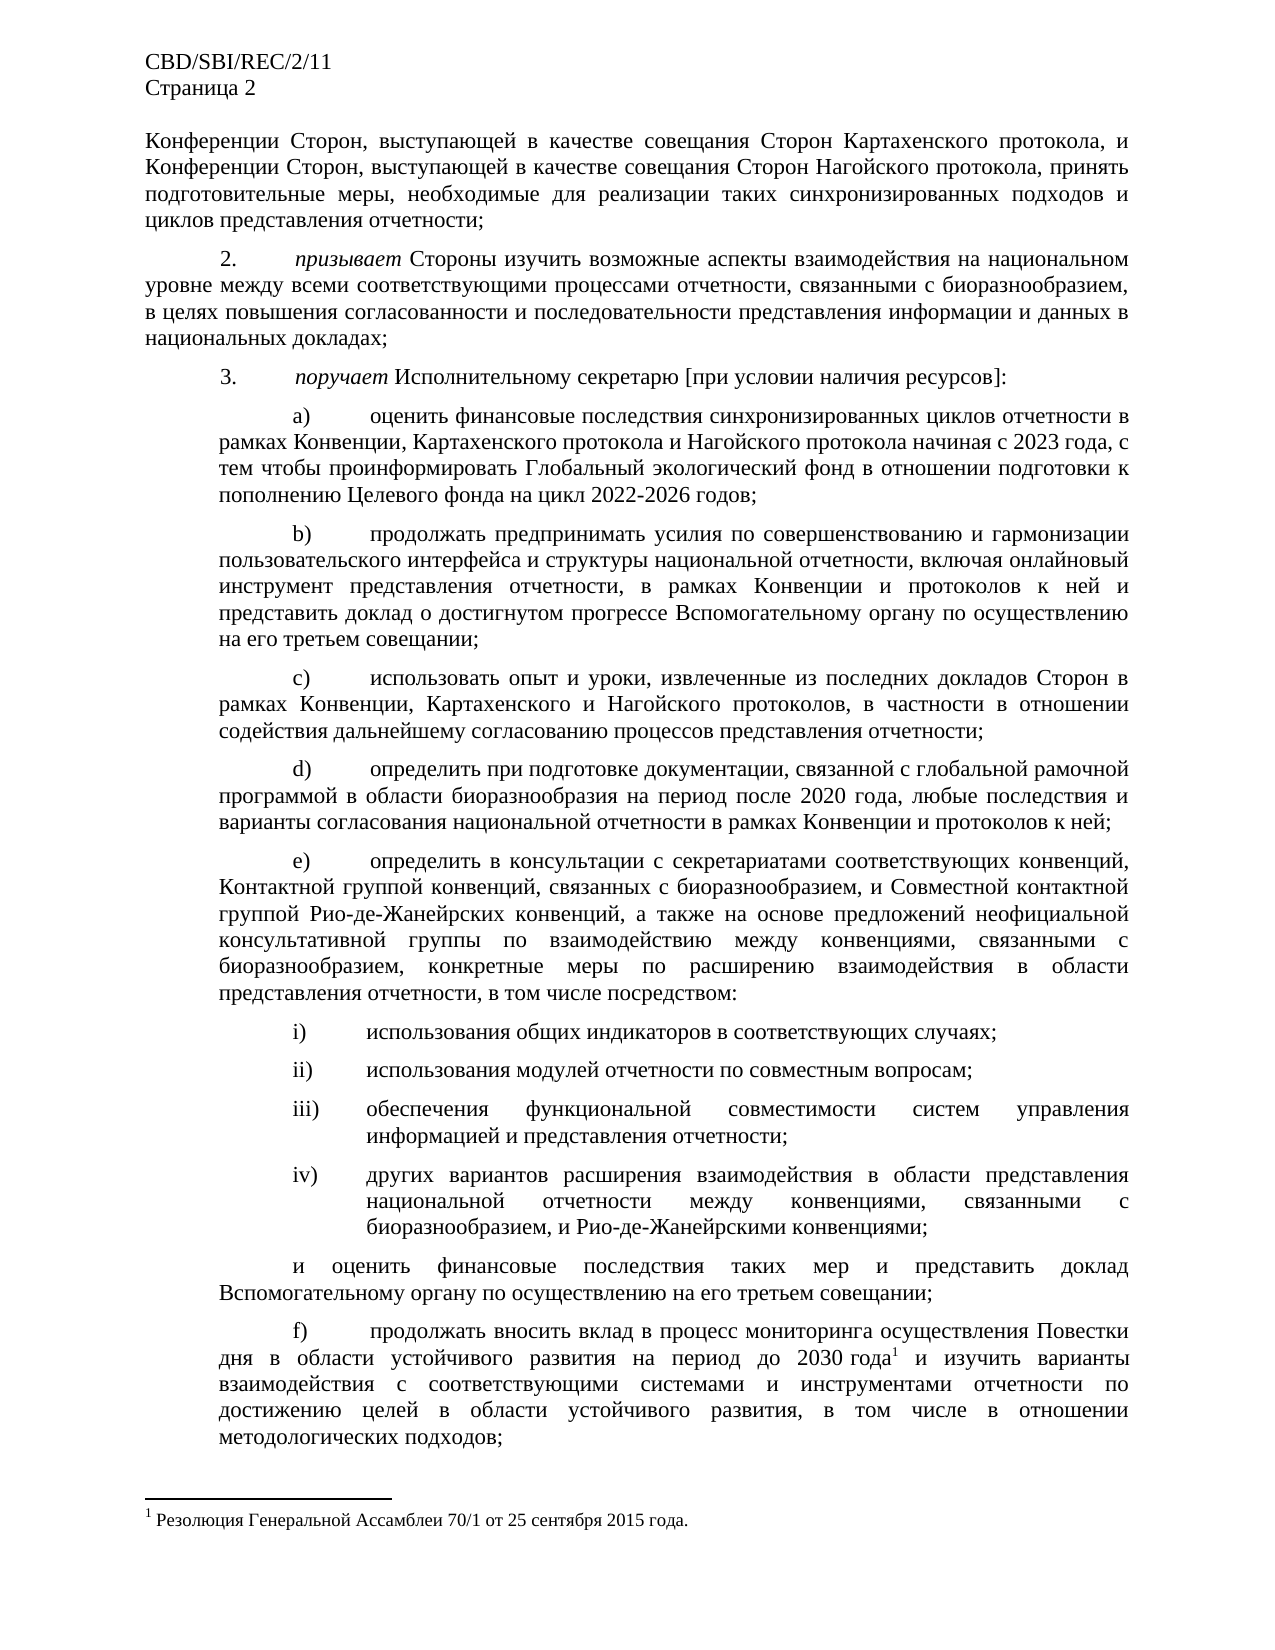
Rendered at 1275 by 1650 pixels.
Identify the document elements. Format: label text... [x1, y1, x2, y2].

list обеспечения функциональной совместимости систем управления информацией и представления отчетности; [292, 1095, 1130, 1148]
text e) определить в консультации с секретариатами соответствующих конвенций, Контактной группой конвенций, связанных с биоразнообразием, и Совместной контактной группой Рио-де-Жанейрских конвенций, а также на основе предложений неофициальной консультативной группы по взаимодействию между конвенциями, связанными с биоразнообразием, конкретные меры по расширению взаимодействия в области представления отчетности, в том числе посредством: [218, 847, 1130, 1005]
text d) определить при подготовке документации, связанной с глобальной рамочной программой в области биоразнообразия на период после 2020 года, любые последствия и варианты согласования национальной отчетности в рамках Конвенции и протоколов к ней; [218, 756, 1130, 834]
text a) оценить финансовые последствия синхронизированных циклов отчетности в рамках Конвенции, Картахенского протокола и Нагойского протокола начиная с 2023 года, с тем чтобы проинформировать Глобальный экологический фонд в отношении подготовки к пополнению Целевого фонда на цикл 2022-2026 годов; [218, 402, 1130, 507]
text 3. поручает Исполнительному секретарю [при условии наличия ресурсов]: [145, 363, 1130, 389]
text b) продолжать предпринимать усилия по совершенствованию и гармонизации пользовательского интерфейса и структуры национальной отчетности, включая онлайновый инструмент представления отчетности, в рамках Конвенции и протоколов к ней и представить доклад о достигнутом прогрессе Вспомогательному органу по осуществлению на его третьем совещании; [218, 520, 1130, 651]
text и оценить финансовые последствия таких мер и представить доклад Вспомогательному органу по осуществлению на его третьем совещании; [218, 1252, 1130, 1305]
text f) продолжать вносить вклад в процесс мониторинга осуществления Повестки дня в области устойчивого развития на период до 2030 года и изучить варианты взаимодействия с соответствующими системами и инструментами отчетности по достижению целей в области устойчивого развития, в том числе в отношении методологических подходов; [218, 1317, 1130, 1449]
text 2. призывает Стороны изучить возможные аспекты взаимодействия на национальном уровне между всеми соответствующими процессами отчетности, связанными с биоразнообразием, в целях повышения согласованности и последовательности представления информации и данных в национальных докладах; [145, 245, 1130, 350]
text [145, 127, 1130, 232]
list других вариантов расширения взаимодействия в области представления национальной отчетности между конвенциями, связанными с биоразнообразием, и Рио-де-Жанейрскими конвенциями; [292, 1161, 1130, 1240]
list использования модулей отчетности по совместным вопросам; [292, 1057, 1130, 1083]
text c) использовать опыт и уроки, извлеченные из последних докладов Сторон в рамках Конвенции, Картахенского и Нагойского протоколов, в частности в отношении содействия дальнейшему согласованию процессов представления отчетности; [218, 664, 1130, 743]
list использования общих индикаторов в соответствующих случаях; [292, 1018, 1130, 1044]
